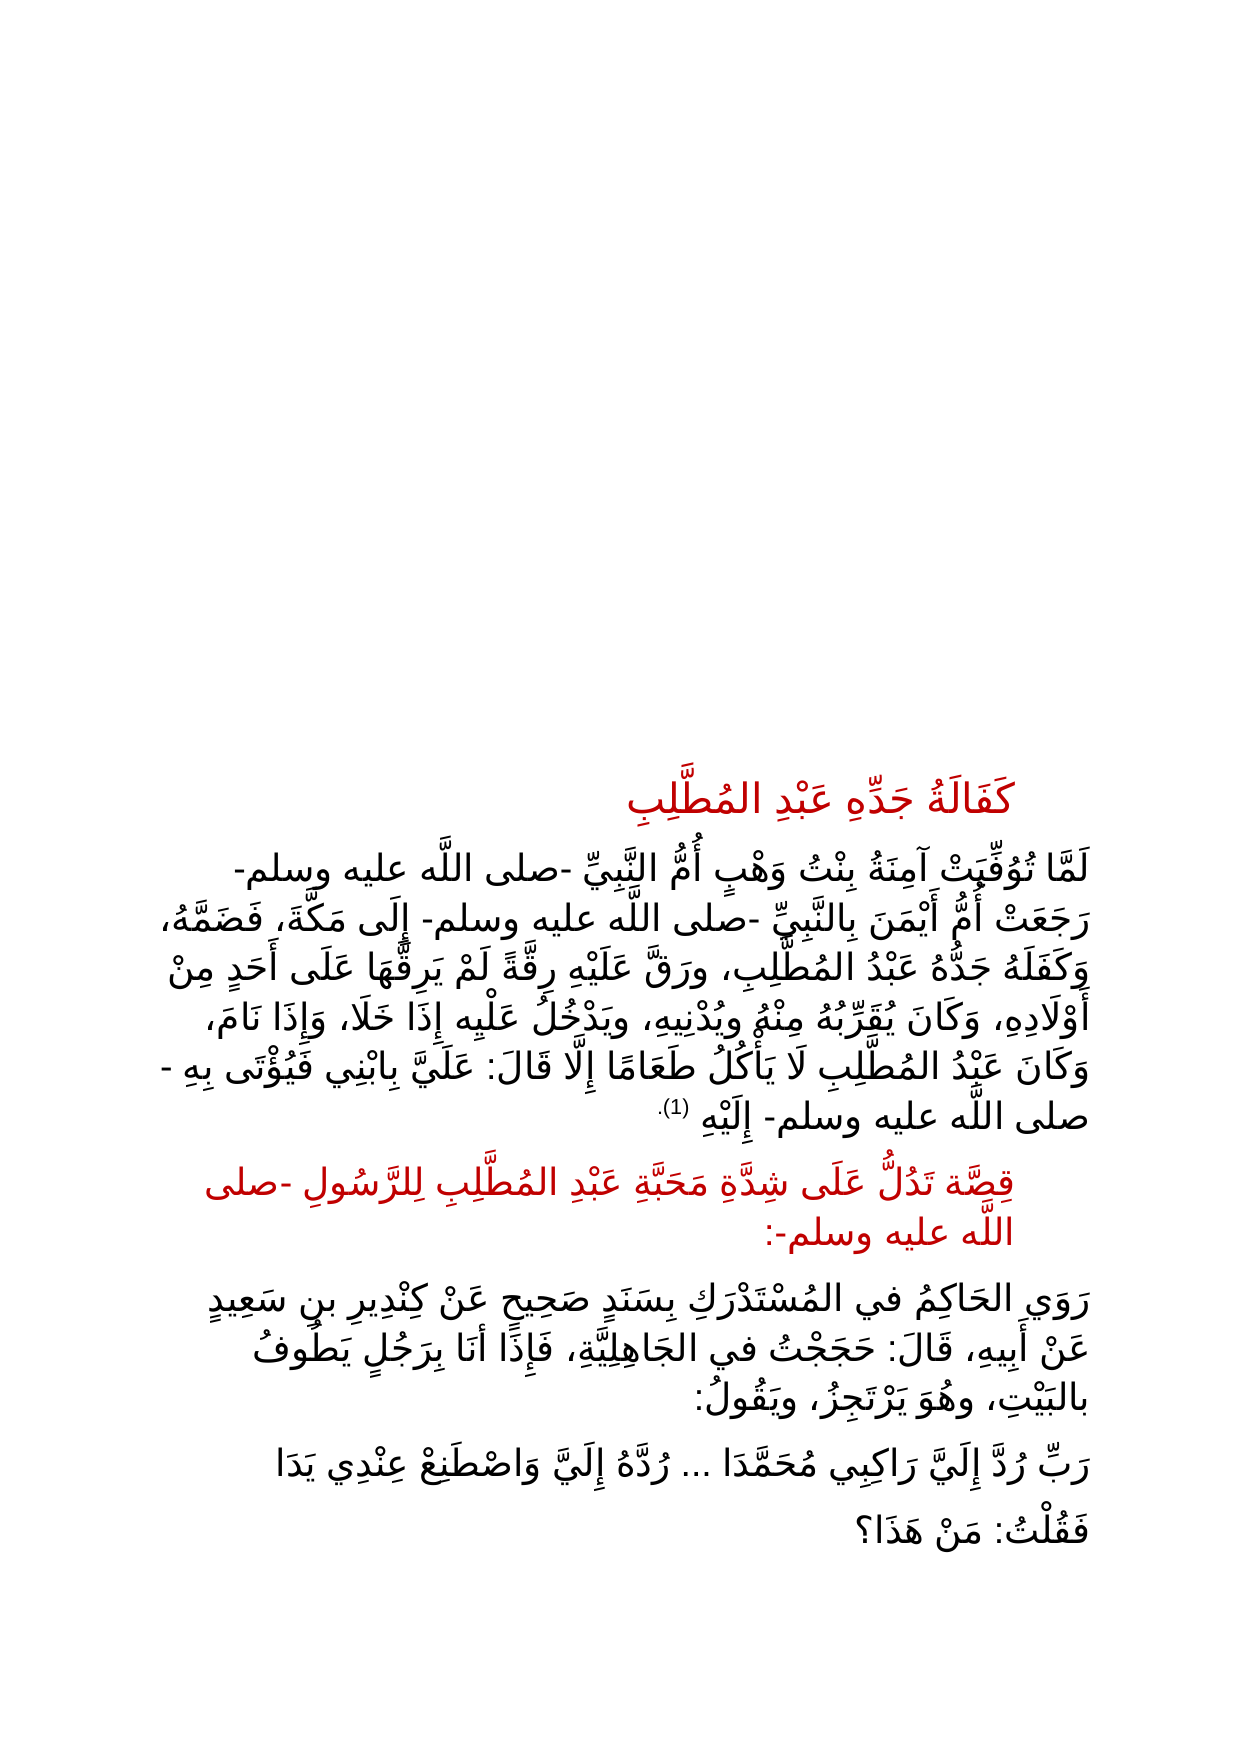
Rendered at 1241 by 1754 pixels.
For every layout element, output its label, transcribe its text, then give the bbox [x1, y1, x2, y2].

list كَفَالَةُ جَدِّهِ عَبْدِ المُطَّلِبِ [150, 774, 1015, 822]
text لَمَّا تُوُفِّيَتْ آمِنَةُ بِنْتُ وَهْبٍ أُمُّ النَّبِيِّ -صلى اللَّه عليه وسلم- رَجَعَتْ أُمُّ أَيْمَنَ بِالنَّبِيِّ -صلى اللَّه عليه وسلم- إِلَى مَكَّةَ، فَضَمَّهُ، وَكَفَلَهُ جَدُّهُ عَبْدُ المُطَّلِبِ، ورَقَّ عَلَيْهِ رِقَّةً لَمْ يَرِقَّهَا عَلَى أَحَدٍ مِنْ أَوْلَادِهِ، وَكَانَ يُقَرِّبُهُ مِنْهُ ويُدْنِيهِ، ويَدْخُلُ عَلْيِه إِذَا خَلَا، وَإِذَا نَامَ، وَكَانَ عَبْدُ المُطَّلِبِ لَا يَأْكُلُ طَعَامًا إِلَّا قَالَ: عَلَيَّ بِابْنِي فَيُؤْتَى بِهِ -صلى اللَّه عليه وسلم- إِلَيْهِ (1). [150, 846, 1090, 1137]
list قِصَّة تَدُلُّ عَلَى شِدَّةِ مَحَبَّةِ عَبْدِ المُطَّلِبِ لِلرَّسُولِ -صلى اللَّه عليه وسلم-: [150, 1160, 1015, 1253]
text فَقُلْتُ: مَنْ هَذَا؟ [150, 1508, 1090, 1551]
text رَبِّ رُدَّ إِلَيَّ رَاكِبِي مُحَمَّدَا ... رُدَّهُ إِلَيَّ وَاصْطَنِعْ عِنْدِي يَدَا [150, 1442, 1090, 1485]
text رَوَي الحَاكِمُ في المُسْتَدْرَكِ بِسَنَدٍ صَحِيحٍ عَنْ كِنْدِيرِ بنِ سَعِيدٍ عَنْ أَبِيهِ، قَالَ: حَجَجْتُ في الجَاهِلِيَّةِ، فَإِذَا أنَا بِرَجُلٍ يَطُوفُ بالبَيْتِ، وهُوَ يَرْتَجِزُ، ويَقُولُ: [150, 1276, 1090, 1418]
